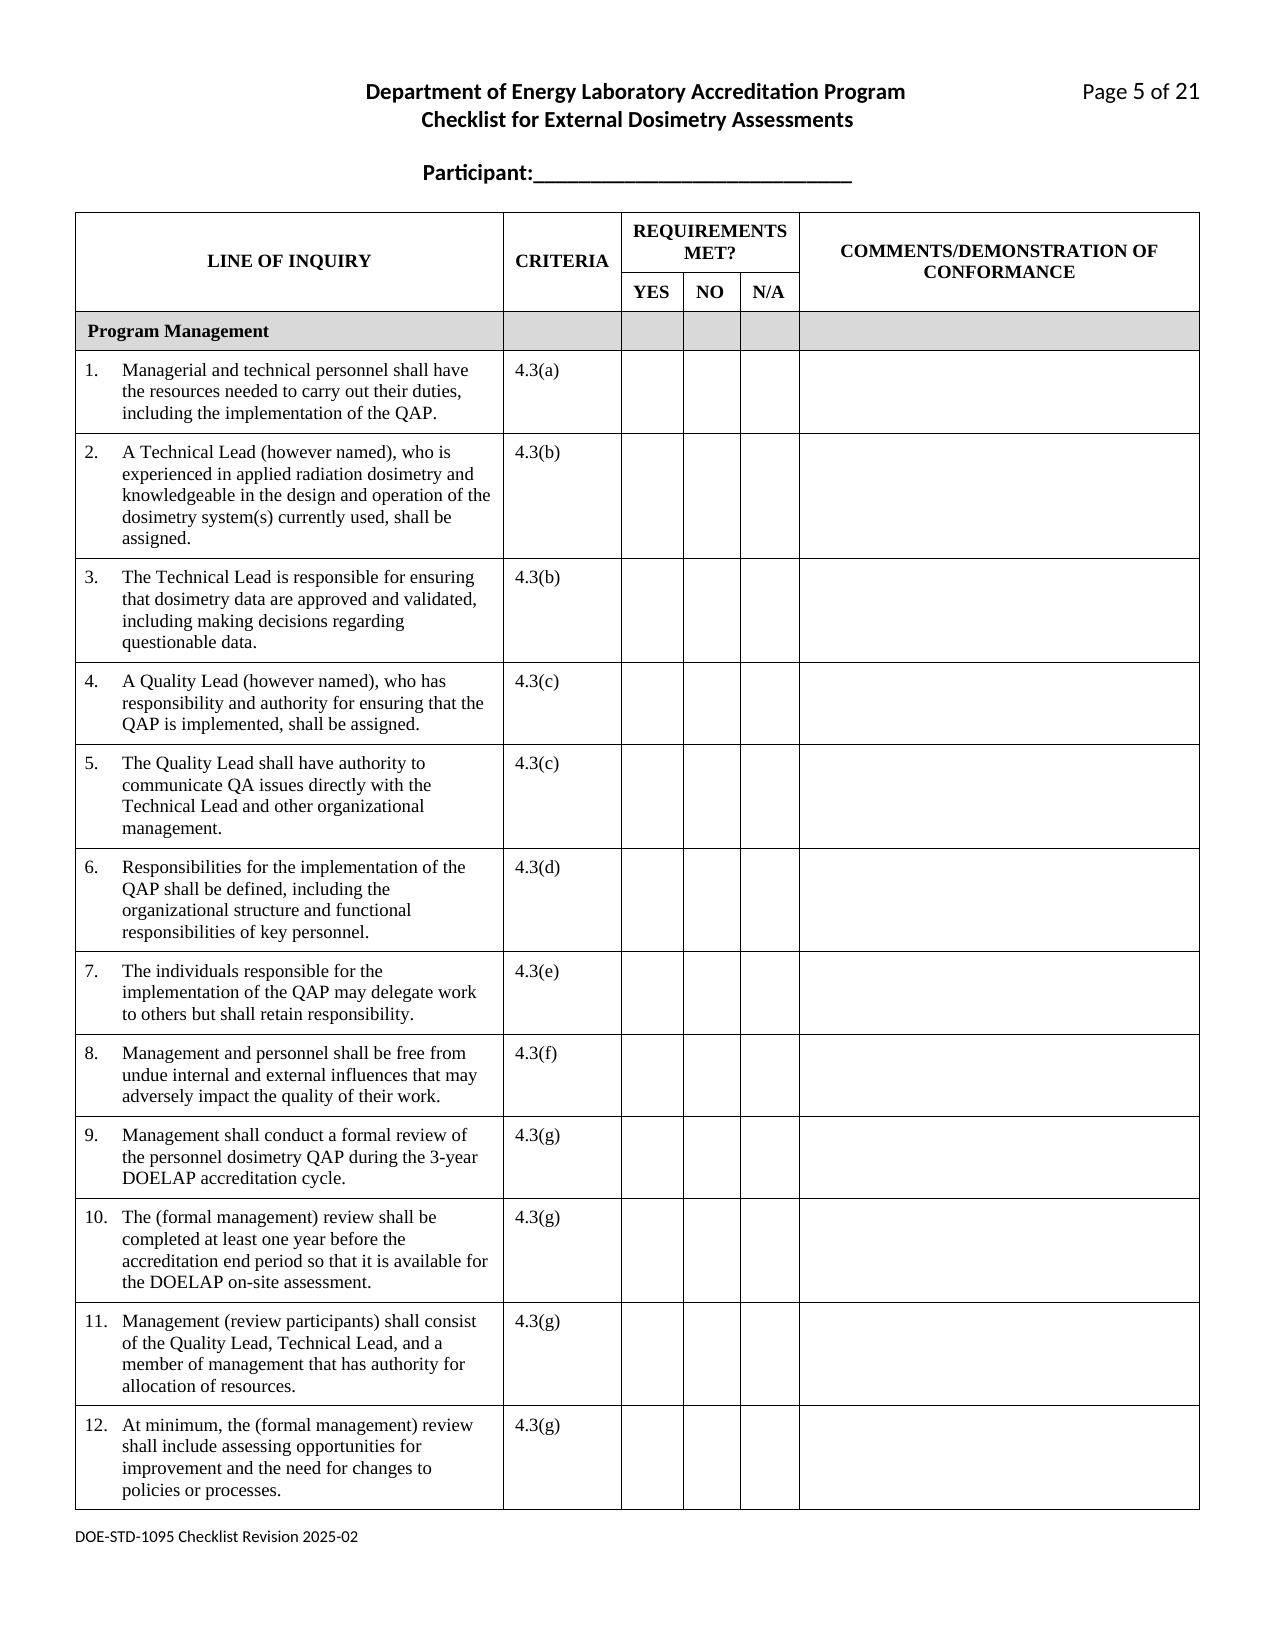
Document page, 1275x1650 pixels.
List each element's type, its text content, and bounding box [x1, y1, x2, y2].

table_cell [741, 312, 799, 350]
table_cell [684, 434, 740, 558]
table_cell [622, 1303, 683, 1405]
table_cell [800, 1406, 1199, 1509]
table_cell [684, 849, 740, 951]
table_cell Responsibilities for the implementation of the QAP shall be defined, including the organizational structure and functional responsibilities of key personnel. [76, 849, 503, 951]
table_cell [622, 434, 683, 558]
table_cell Program Management [76, 312, 503, 350]
table_cell [800, 559, 1199, 662]
table_cell N/A [741, 273, 799, 311]
table_cell [800, 434, 1199, 558]
table_cell [800, 745, 1199, 847]
table_cell [741, 1406, 799, 1509]
table_cell 4.3(b) [504, 559, 621, 662]
table_cell [800, 952, 1199, 1033]
table_cell NO [684, 273, 740, 311]
table_cell [741, 745, 799, 847]
table_cell [800, 351, 1199, 432]
table_cell [622, 745, 683, 847]
table_cell The Quality Lead shall have authority to communicate QA issues directly with the Technical Lead and other organizational management. [76, 745, 503, 847]
table_header REQUIREMENTS MET? [622, 213, 799, 272]
table_cell Management (review participants) shall consist of the Quality Lead, Technical Lead, and a member of management that has authority for allocation of resources. [76, 1303, 503, 1405]
table_cell [622, 1199, 683, 1302]
table_cell Management and personnel shall be free from undue internal and external influences that may adversely impact the quality of their work. [76, 1035, 503, 1116]
table_cell 4.3(g) [504, 1303, 621, 1405]
table_cell [800, 1303, 1199, 1405]
table_cell [741, 1303, 799, 1405]
table_cell 4.3(g) [504, 1406, 621, 1509]
table_cell [741, 559, 799, 662]
table_cell 4.3(e) [504, 952, 621, 1033]
table_cell [741, 351, 799, 432]
table_cell 4.3(b) [504, 434, 621, 558]
table_cell [684, 1035, 740, 1116]
table_cell The Technical Lead is responsible for ensuring that dosimetry data are approved and validated, including making decisions regarding questionable data. [76, 559, 503, 662]
table_cell [800, 1117, 1199, 1198]
table_cell 4.3(d) [504, 849, 621, 951]
table_cell [684, 559, 740, 662]
table_cell [800, 1035, 1199, 1116]
table_cell [741, 434, 799, 558]
table_cell A Technical Lead (however named), who is experienced in applied radiation dosimetry and knowledgeable in the design and operation of the dosimetry system(s) currently used, shall be assigned. [76, 434, 503, 558]
table_cell [622, 559, 683, 662]
table_cell 4.3(c) [504, 745, 621, 847]
table_cell [622, 1406, 683, 1509]
table_cell YES [622, 273, 683, 311]
table_cell [622, 1117, 683, 1198]
table_cell 4.3(a) [504, 351, 621, 432]
table_cell [684, 1406, 740, 1509]
table_cell [622, 1035, 683, 1116]
table_header CRITERIA [504, 213, 621, 311]
table_cell [684, 351, 740, 432]
table_cell [684, 952, 740, 1033]
table_cell [741, 1117, 799, 1198]
table_cell [622, 312, 683, 350]
table_cell [622, 849, 683, 951]
table_cell [684, 663, 740, 744]
table_cell [800, 849, 1199, 951]
table_cell [741, 1035, 799, 1116]
table_cell [741, 663, 799, 744]
table_cell [622, 351, 683, 432]
table_cell [622, 952, 683, 1033]
table_cell [741, 849, 799, 951]
table_cell [800, 663, 1199, 744]
table_cell At minimum, the (formal management) review shall include assessing opportunities for improvement and the need for changes to policies or processes. [76, 1406, 503, 1509]
table_cell [800, 1199, 1199, 1302]
table_cell 4.3(g) [504, 1199, 621, 1302]
table_cell 4.3(f) [504, 1035, 621, 1116]
table_cell [741, 952, 799, 1033]
table_cell [684, 1303, 740, 1405]
table_cell [504, 312, 621, 350]
table_cell [622, 663, 683, 744]
table_cell [800, 312, 1199, 350]
table_cell 4.3(g) [504, 1117, 621, 1198]
table_cell Managerial and technical personnel shall have the resources needed to carry out their duties, including the implementation of the QAP. [76, 351, 503, 432]
table_header COMMENTS/DEMONSTRATION OF CONFORMANCE [800, 213, 1199, 311]
table_header LINE OF INQUIRY [76, 213, 503, 311]
table_cell [684, 745, 740, 847]
table_cell [741, 1199, 799, 1302]
table_cell Management shall conduct a formal review of the personnel dosimetry QAP during the 3-year DOELAP accreditation cycle. [76, 1117, 503, 1198]
table_cell The (formal management) review shall be completed at least one year before the accreditation end period so that it is available for the DOELAP on-site assessment. [76, 1199, 503, 1302]
table_cell [684, 1199, 740, 1302]
table_cell 4.3(c) [504, 663, 621, 744]
table_cell [684, 1117, 740, 1198]
table_cell A Quality Lead (however named), who has responsibility and authority for ensuring that the QAP is implemented, shall be assigned. [76, 663, 503, 744]
table_cell The individuals responsible for the implementation of the QAP may delegate work to others but shall retain responsibility. [76, 952, 503, 1033]
table_cell [684, 312, 740, 350]
